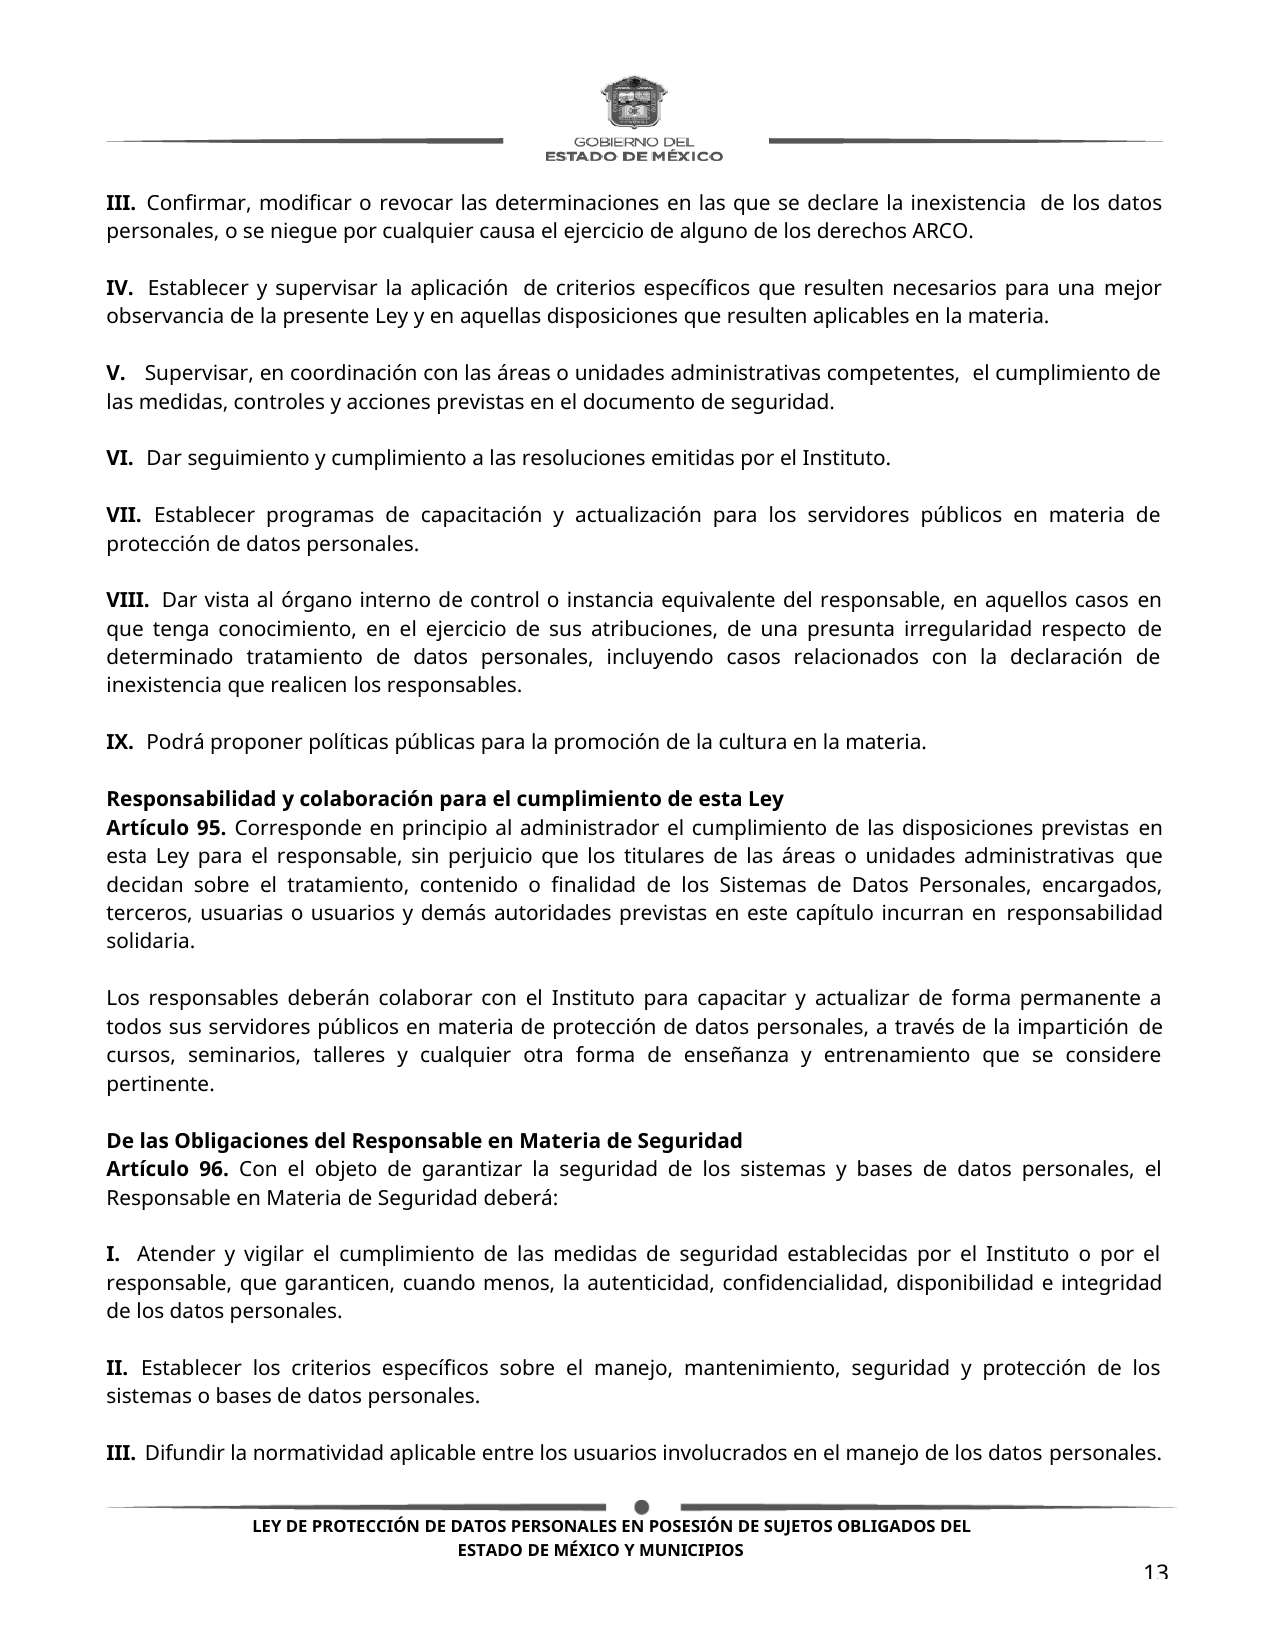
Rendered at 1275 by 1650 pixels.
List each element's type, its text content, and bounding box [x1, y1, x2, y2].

list Dar vista al órgano interno de control o instancia equivalente del responsable, en aquellos casos en que tenga conocimiento, en el ejercicio de sus atribuciones, de una presunta irregularidad respecto de determinado tratamiento de datos personales, incluyendo casos relacionados con la declaración de inexistencia que realicen los responsables. [106, 585, 1162, 699]
text Responsabilidad y colaboración para el cumplimiento de esta Ley [106, 784, 1179, 813]
text De las Obligaciones del Responsable en Materia de Seguridad [106, 1126, 1179, 1154]
text Artículo 96. Con el objeto de garantizar la seguridad de los sistemas y bases de datos personales, el Responsable en Materia de Seguridad deberá: [106, 1154, 1163, 1211]
list Podrá proponer políticas públicas para la promoción de la cultura en la materia. [106, 727, 1179, 756]
text Los responsables deberán colaborar con el Instituto para capacitar y actualizar de forma permanente a todos sus servidores públicos en materia de protección de datos personales, a través de la impartición de cursos, seminarios, talleres y cualquier otra forma de enseñanza y entrenamiento que se considere pertinente. [106, 983, 1163, 1097]
picture [106, 75, 1164, 161]
list Confirmar, modificar o revocar las determinaciones en las que se declare la inexistencia de los datos personales, o se niegue por cualquier causa el ejercicio de alguno de los derechos ARCO. [106, 188, 1162, 245]
list Establecer programas de capacitación y actualización para los servidores públicos en materia de protección de datos personales. [106, 500, 1162, 557]
picture [106, 1500, 1178, 1515]
list Difundir la normatividad aplicable entre los usuarios involucrados en el manejo de los datos personales. [106, 1438, 1163, 1467]
list Establecer y supervisar la aplicación de criterios específicos que resulten necesarios para una mejor observancia de la presente Ley y en aquellas disposiciones que resulten aplicables en la materia. [106, 273, 1162, 330]
text Artículo 95. Corresponde en principio al administrador el cumplimiento de las disposiciones previstas en esta Ley para el responsable, sin perjuicio que los titulares de las áreas o unidades administrativas que decidan sobre el tratamiento, contenido o finalidad de los Sistemas de Datos Personales, encargados, terceros, usuarias o usuarios y demás autoridades previstas en este capítulo incurran en responsabilidad solidaria. [106, 813, 1163, 955]
list Dar seguimiento y cumplimiento a las resoluciones emitidas por el Instituto. [106, 443, 1179, 472]
list Supervisar, en coordinación con las áreas o unidades administrativas competentes, el cumplimiento de las medidas, controles y acciones previstas en el documento de seguridad. [106, 358, 1162, 415]
list Establecer los criterios específicos sobre el manejo, mantenimiento, seguridad y protección de los sistemas o bases de datos personales. [106, 1353, 1162, 1410]
list Atender y vigilar el cumplimiento de las medidas de seguridad establecidas por el Instituto o por el responsable, que garanticen, cuando menos, la autenticidad, confidencialidad, disponibilidad e integridad de los datos personales. [106, 1239, 1163, 1324]
